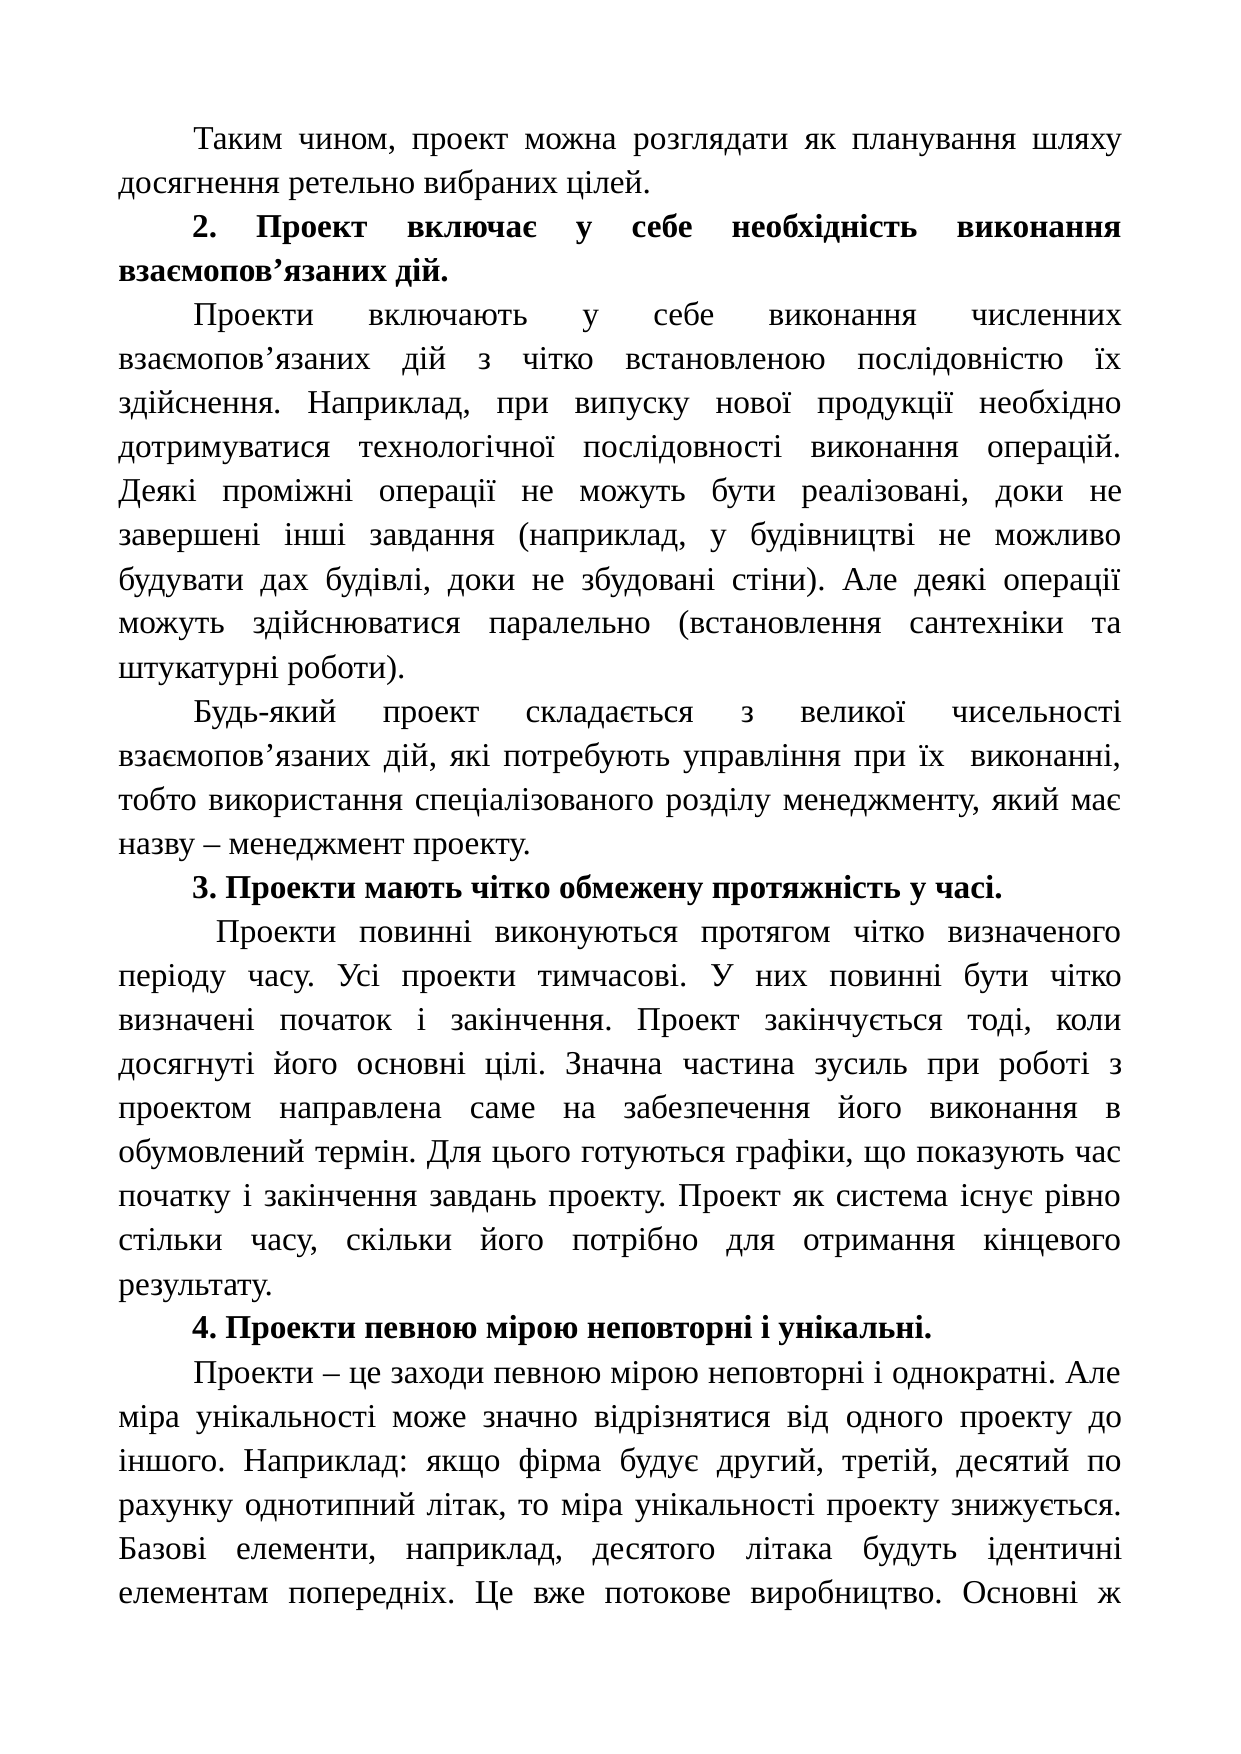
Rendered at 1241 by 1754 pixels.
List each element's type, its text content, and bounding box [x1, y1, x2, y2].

text Проекти включають у себе виконання численних взаємопов’язаних дій з чітко встановленою послідовністю їх здійснення. Наприклад, при випуску нової продукції необхідно дотримуватися технологічної послідовності виконання операцій. Деякі проміжні операції не можуть бути реалізовані, доки не завершені інші завдання (наприклад, у будівництві не можливо будувати дах будівлі, доки не збудовані стіни). Але деякі операції можуть здійснюватися паралельно (встановлення сантехніки та штукатурні роботи). [118, 294, 1122, 685]
text 3. Проекти мають чітко обмежену протяжність у часі. [118, 867, 1122, 906]
text Проекти повинні виконуються протягом чітко визначеного періоду часу. Усі проекти тимчасові. У них повинні бути чітко визначені початок і закінчення. Проект закінчується тоді, коли досягнуті його основні цілі. Значна частина зусиль при роботі з проектом направлена саме на забезпечення його виконання в обумовлений термін. Для цього готуються графіки, що показують час початку і закінчення завдань проекту. Проект як система існує рівно стільки часу, скільки його потрібно для отримання кінцевого результату. [118, 911, 1122, 1302]
text Будь-який проект складається з великої чисельності взаємопов’язаних дій, які потребують управління при їх виконанні, тобто використання спеціалізованого розділу менеджменту, який має назву – менеджмент проекту. [118, 691, 1122, 861]
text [118, 1352, 1122, 1611]
text 2. Проект включає у себе необхідність виконання взаємопов’язаних дій. [118, 206, 1122, 289]
text 4. Проекти певною мірою неповторні і унікальні. [118, 1308, 1122, 1346]
text Таким чином, проект можна розглядати як планування шляху досягнення ретельно вибраних цілей. [118, 118, 1122, 201]
